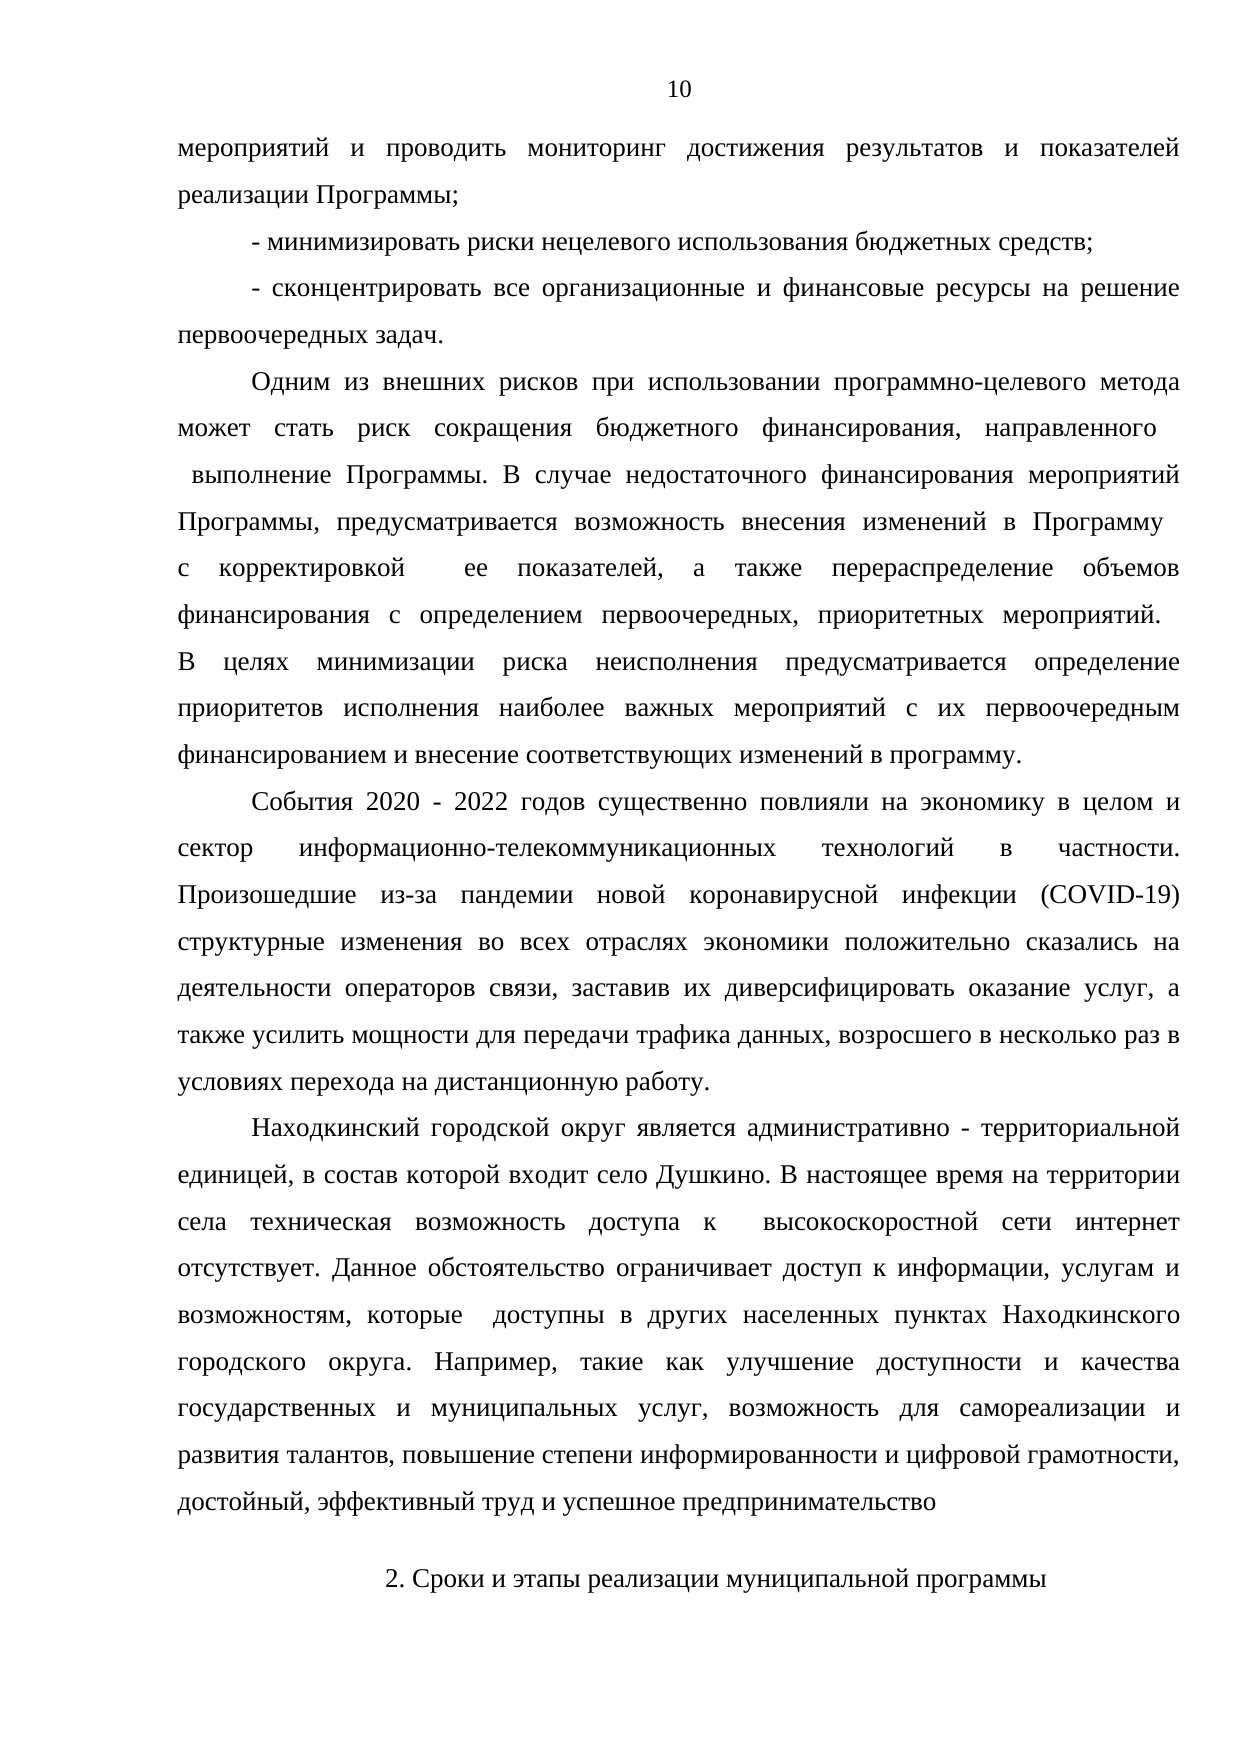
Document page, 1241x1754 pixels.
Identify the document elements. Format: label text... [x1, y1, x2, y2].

text 2. Сроки и этапы реализации муниципальной программы [177, 1562, 1181, 1594]
text - минимизировать риски нецелевого использования бюджетных средств; [177, 225, 1181, 256]
text Находкинский городской округ является административно - территориальной единицей, в состав которой входит село Душкино. В настоящее время на территории села техническая возможность доступа к высокоскоростной сети интернет отсутствует. Данное обстоятельство ограничивает доступ к информации, услугам и возможностям, которые доступны в других населенных пунктах Находкинского городского округа. Например, такие как улучшение доступности и качества государственных и муниципальных услуг, возможность для самореализации и развития талантов, повышение степени информированности и цифровой грамотности, достойный, эффективный труд и успешное предпринимательство [177, 1111, 1181, 1516]
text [177, 131, 1181, 209]
text Одним из внешних рисков при использовании программно-целевого метода может стать риск сокращения бюджетного финансирования, направленного выполнение Программы. В случае недостаточного финансирования мероприятий Программы, предусматривается возможность внесения изменений в Программу с корректировкой ее показателей, а также перераспределение объемов финансирования с определением первоочередных, приоритетных мероприятий. В целях минимизации риска неисполнения предусматривается определение приоритетов исполнения наиболее важных мероприятий с их первоочередным финансированием и внесение соответствующих изменений в программу. [177, 365, 1181, 769]
text События 2020 - 2022 годов существенно повлияли на экономику в целом и сектор информационно-телекоммуникационных технологий в частности. Произошедшие из-за пандемии новой коронавирусной инфекции (COVID-19) структурные изменения во всех отраслях экономики положительно сказались на деятельности операторов связи, заставив их диверсифицировать оказание услуг, а также усилить мощности для передачи трафика данных, возросшего в несколько раз в условиях перехода на дистанционную работу. [177, 785, 1181, 1096]
text - сконцентрировать все организационные и финансовые ресурсы на решение первоочередных задач. [177, 271, 1181, 349]
